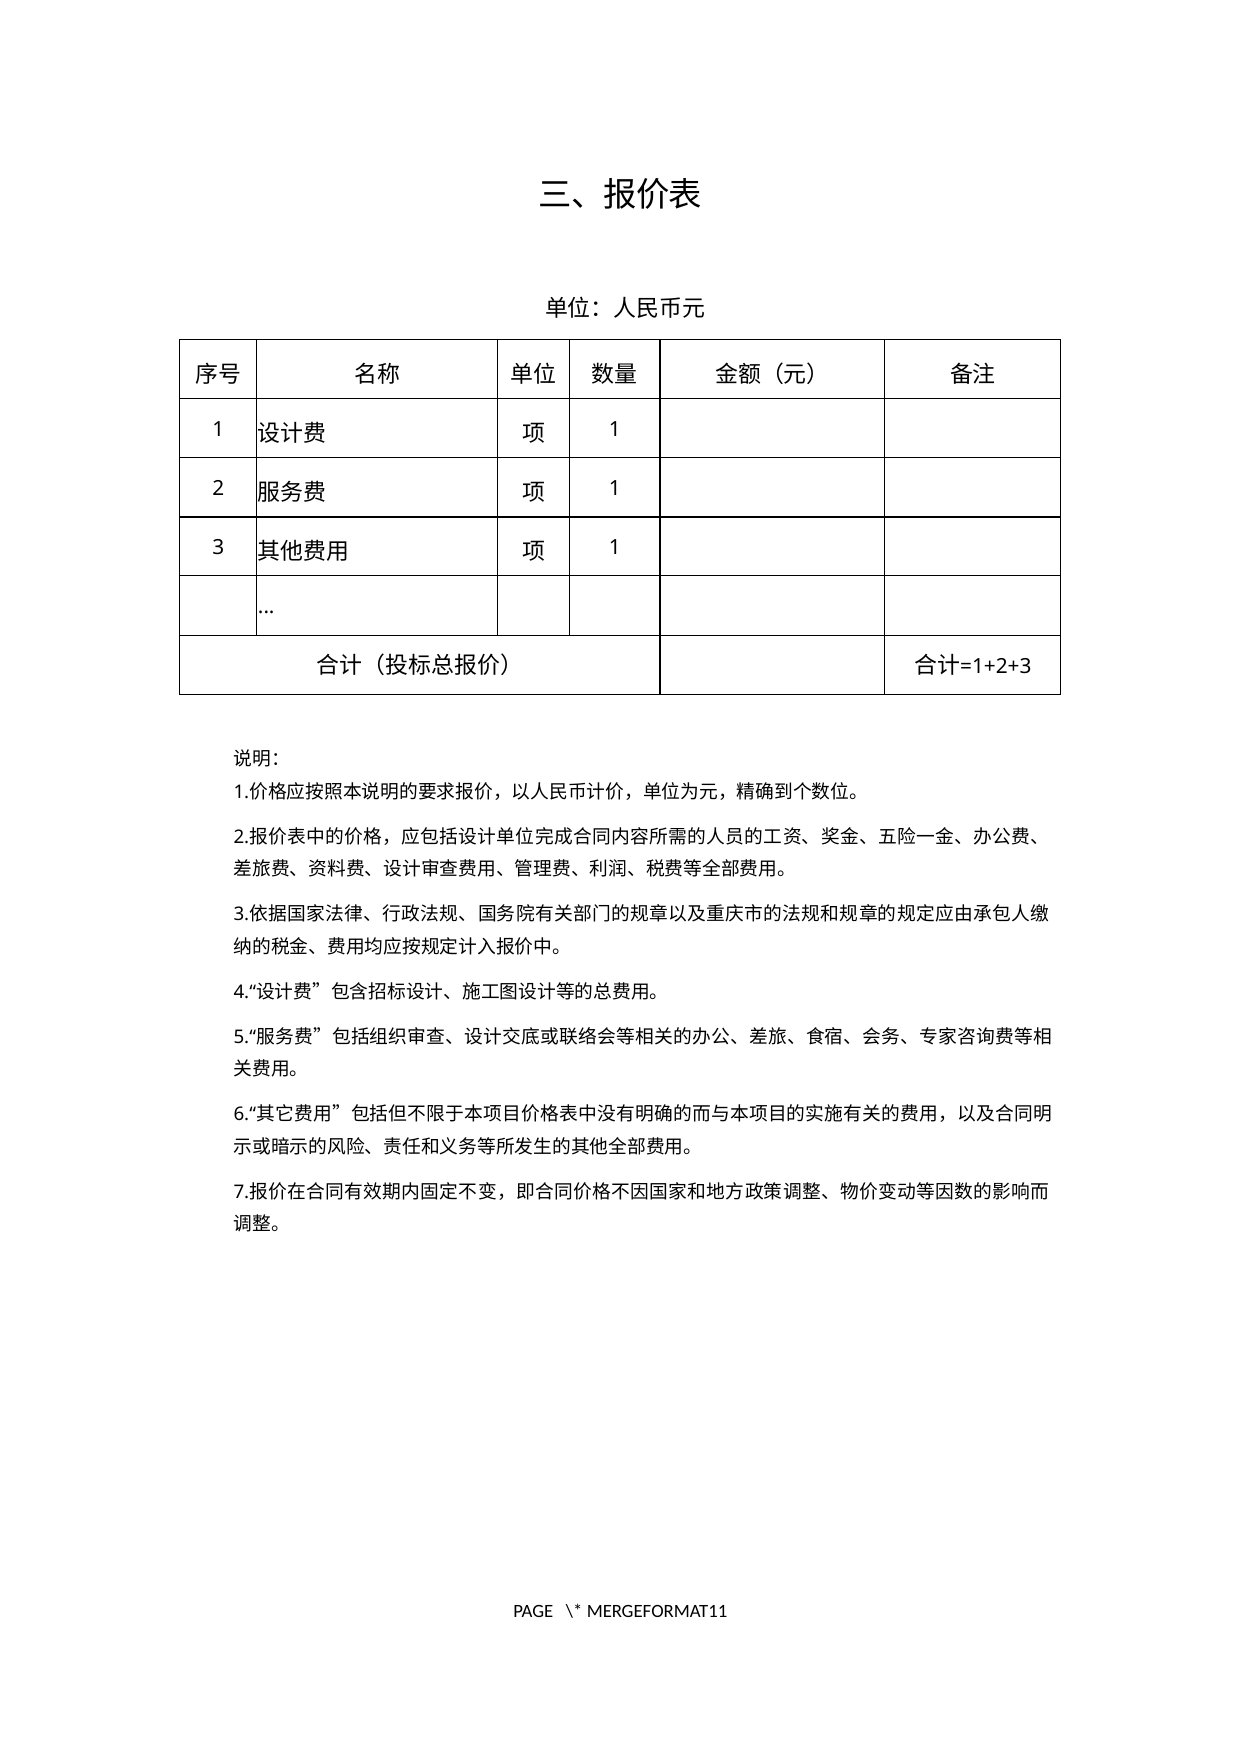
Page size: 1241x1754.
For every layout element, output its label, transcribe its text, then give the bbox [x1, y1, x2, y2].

text 三、报价表 [187, 159, 1053, 224]
list “设计费”包含招标设计、施工图设计等的总费用。 [233, 974, 1053, 1006]
table_cell 1 [570, 399, 659, 457]
table_cell [570, 576, 659, 634]
table_cell 其他费用 [257, 518, 497, 575]
list “服务费”包括组织审查、设计交底或联络会等相关的办公、差旅、食宿、会务、专家咨询费等相关费用。 [233, 1019, 1053, 1084]
table_cell 服务费 [257, 458, 497, 516]
table_header 名称 [257, 340, 497, 398]
table_cell [885, 576, 1060, 634]
table_cell 合计（投标总报价） [180, 636, 659, 693]
table_cell [661, 458, 884, 516]
table_header 金额（元） [661, 340, 884, 398]
table_cell 项 [498, 458, 569, 516]
table_cell 3 [180, 518, 256, 575]
table_header 单位 [498, 340, 569, 398]
list 报价表中的价格，应包括设计单位完成合同内容所需的人员的工资、奖金、五险一金、办公费、差旅费、资料费、设计审查费用、管理费、利润、税费等全部费用。 [233, 819, 1053, 884]
table_cell 项 [498, 518, 569, 575]
table_cell 合计=1+2+3 [885, 636, 1060, 693]
table_cell [661, 518, 884, 575]
table_cell 项 [498, 399, 569, 457]
table_cell 2 [180, 458, 256, 516]
table_header 数量 [570, 340, 659, 398]
table_cell [885, 518, 1060, 575]
table_cell [885, 458, 1060, 516]
list “其它费用”包括但不限于本项目价格表中没有明确的而与本项目的实施有关的费用，以及合同明示或暗示的风险、责任和义务等所发生的其他全部费用。 [233, 1096, 1053, 1161]
table_cell [661, 576, 884, 634]
table_cell 设计费 [257, 399, 497, 457]
table_cell [885, 399, 1060, 457]
list 依据国家法律、行政法规、国务院有关部门的规章以及重庆市的法规和规章的规定应由承包人缴纳的税金、费用均应按规定计入报价中。 [233, 896, 1053, 961]
table_cell [661, 636, 884, 693]
text 单位：人民币元 [187, 274, 1053, 339]
table_cell 1 [570, 458, 659, 516]
text 说明： 1.价格应按照本说明的要求报价，以人民币计价，单位为元，精确到个数位。 [233, 741, 1053, 806]
table_cell 1 [570, 518, 659, 575]
list 报价在合同有效期内固定不变，即合同价格不因国家和地方政策调整、物价变动等因数的影响而调整。 [233, 1174, 1053, 1239]
table_header 备注 [885, 340, 1060, 398]
table_cell [498, 576, 569, 634]
table_cell [661, 399, 884, 457]
table_cell [180, 576, 256, 634]
table_header 序号 [180, 340, 256, 398]
table_cell ... [257, 576, 497, 634]
table_cell 1 [180, 399, 256, 457]
